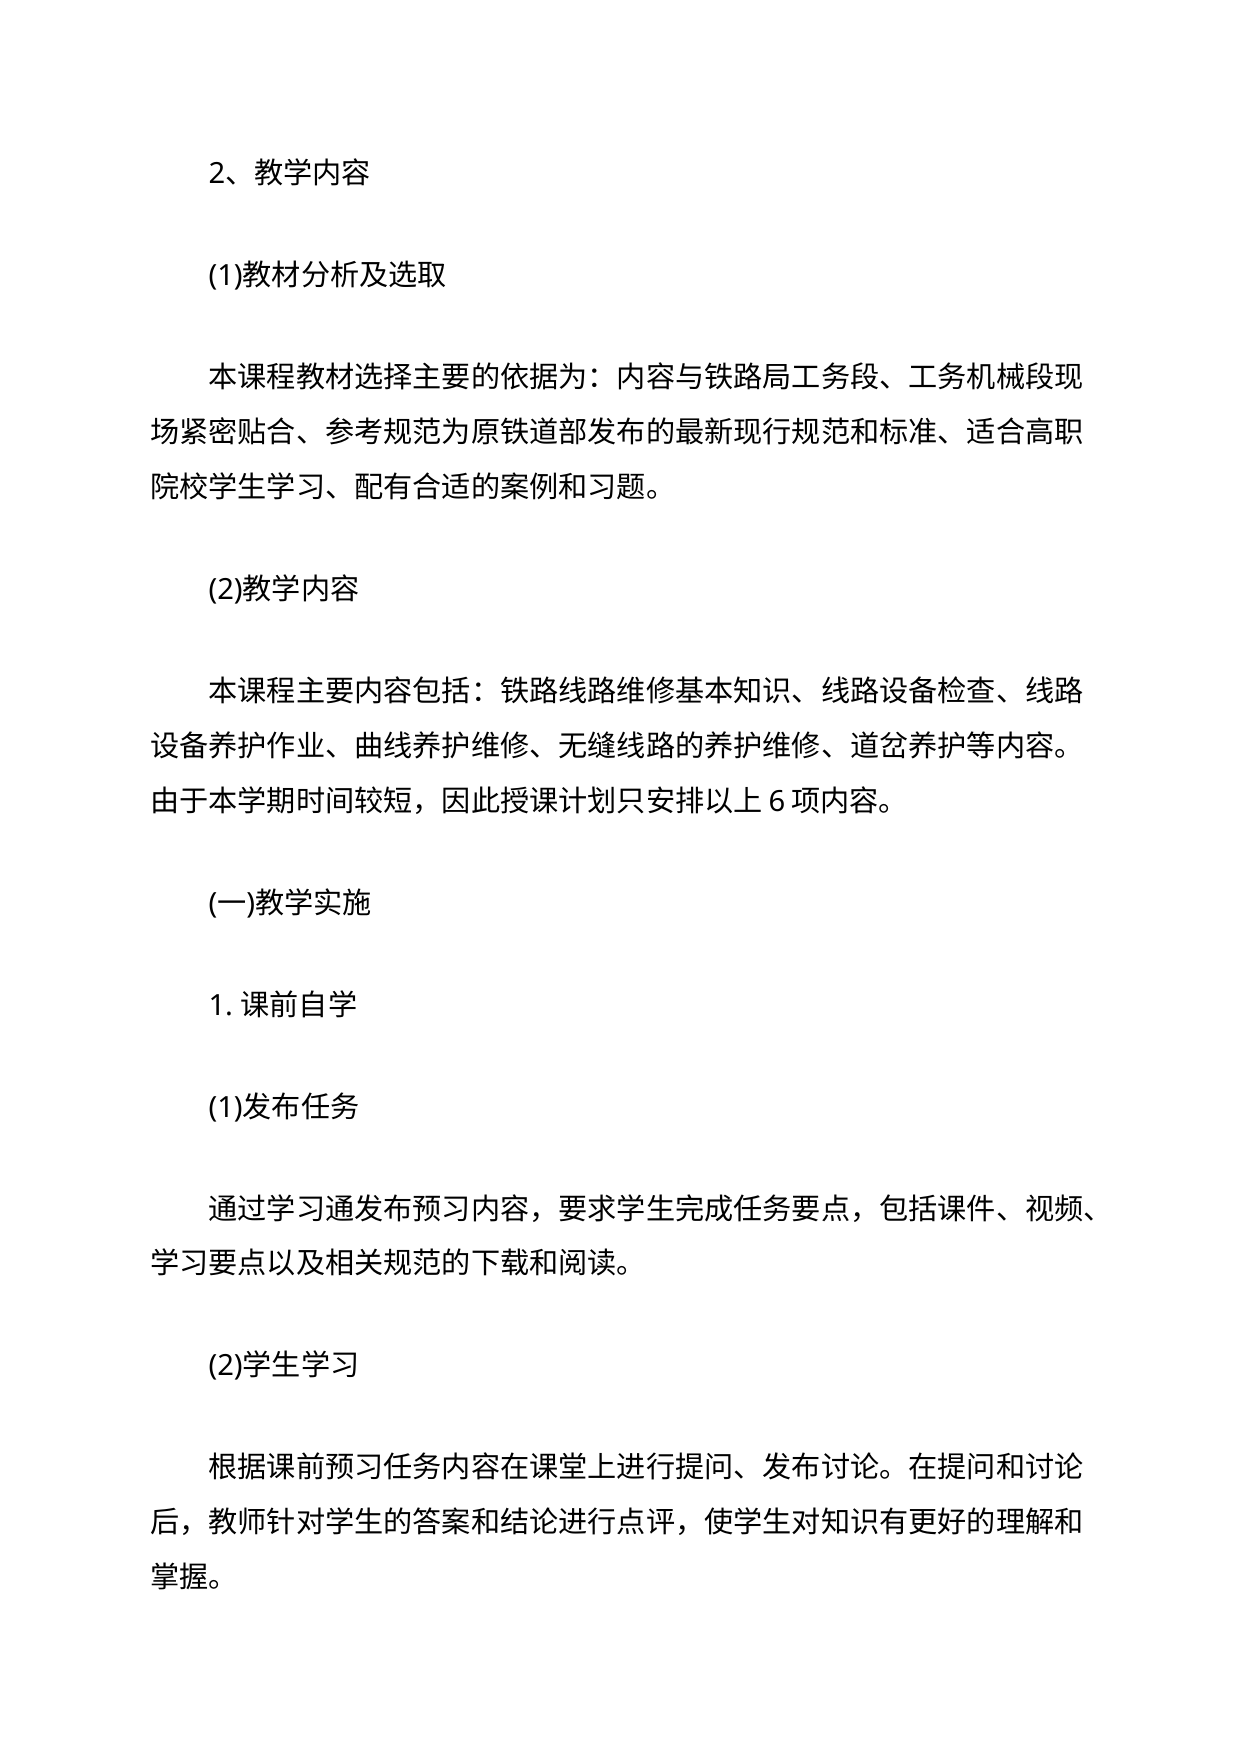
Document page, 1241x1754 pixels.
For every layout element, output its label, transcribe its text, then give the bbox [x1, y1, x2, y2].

text (1)发布任务 [150, 1083, 1090, 1126]
text 2、教学内容 [150, 150, 1090, 192]
text 本课程教材选择主要的依据为：内容与铁路局工务段、工务机械段现场紧密贴合、参考规范为原铁道部发布的最新现行规范和标准、适合高职院校学生学习、配有合适的案例和习题。 [150, 354, 1090, 506]
text (2)学生学习 [150, 1342, 1090, 1384]
text (一)教学实施 [150, 879, 1090, 922]
text 1. 课前自学 [150, 981, 1090, 1024]
text 本课程主要内容包括：铁路线路维修基本知识、线路设备检查、线路设备养护作业、曲线养护维修、无缝线路的养护维修、道岔养护等内容。由于本学期时间较短，因此授课计划只安排以上6项内容。 [150, 667, 1090, 820]
text (1)教材分析及选取 [150, 252, 1090, 294]
text 通过学习通发布预习内容，要求学生完成任务要点，包括课件、视频、学习要点以及相关规范的下载和阅读。 [150, 1185, 1090, 1282]
text 根据课前预习任务内容在课堂上进行提问、发布讨论。在提问和讨论后，教师针对学生的答案和结论进行点评，使学生对知识有更好的理解和掌握。 [150, 1444, 1090, 1596]
text (2)教学内容 [150, 566, 1090, 608]
